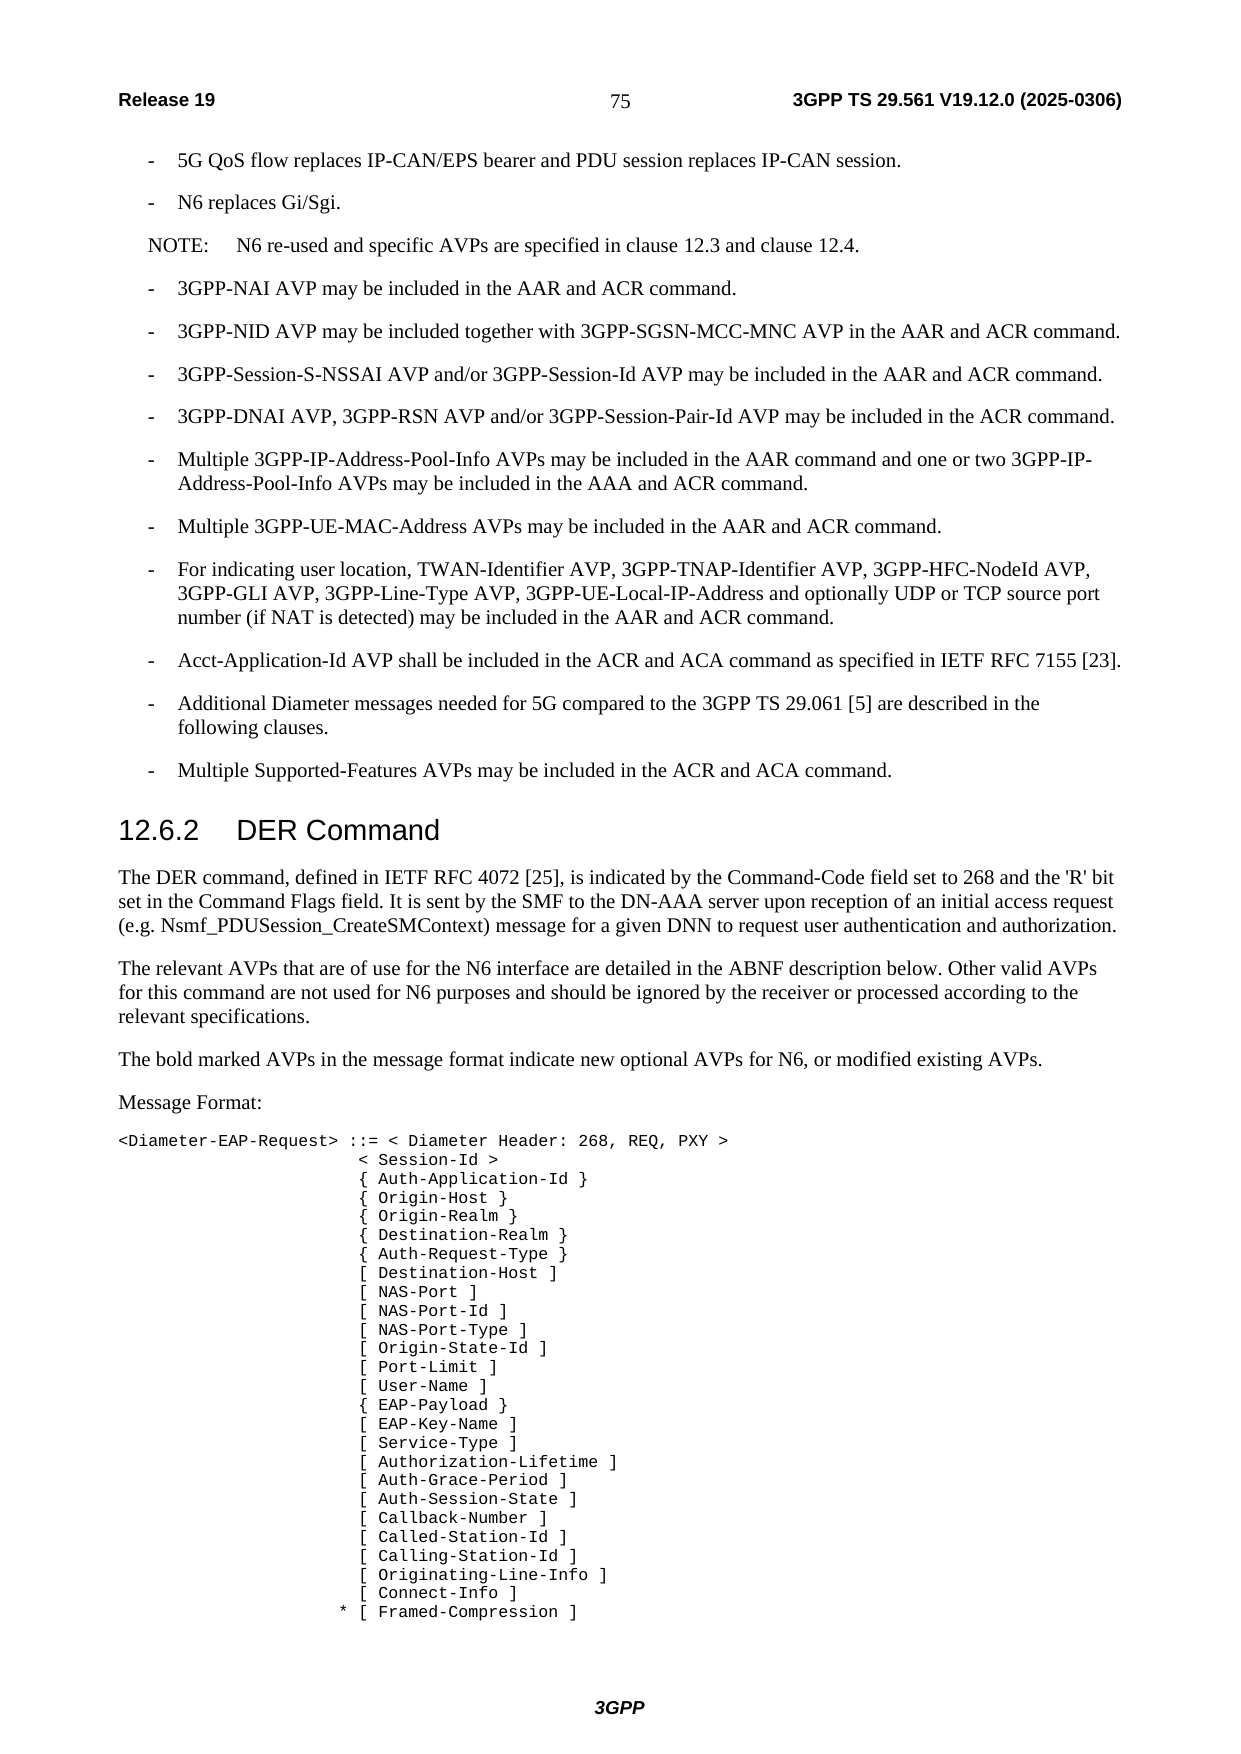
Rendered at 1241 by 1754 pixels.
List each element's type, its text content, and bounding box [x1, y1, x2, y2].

subtitle 12.6.2 DER Command [118, 813, 1122, 846]
text [ User-Name ] [118, 1378, 1122, 1397]
text - 3GPP-Session-S-NSSAI AVP and/or 3GPP-Session-Id AVP may be included in the AAR and ACR command. [148, 362, 1122, 386]
text <Diameter-EAP-Request> ::= < Diameter Header: 268, REQ, PXY > [118, 1133, 1122, 1151]
text - Multiple 3GPP-IP-Address-Pool-Info AVPs may be included in the AAR command and one or two 3GPP-IP-Address-Pool-Info AVPs may be included in the AAA and ACR command. [148, 447, 1122, 495]
text [ NAS-Port ] [118, 1283, 1122, 1302]
text The bold marked AVPs in the message format indicate new optional AVPs for N6, or modified existing AVPs. [118, 1047, 1122, 1071]
text { Destination-Realm } [118, 1227, 1122, 1246]
text [ Port-Limit ] [118, 1359, 1122, 1378]
text { Origin-Host } [118, 1189, 1122, 1208]
text [ Authorization-Lifetime ] [118, 1453, 1122, 1472]
text [ Auth-Grace-Period ] [118, 1472, 1122, 1491]
text { Auth-Application-Id } [118, 1170, 1122, 1189]
text [ NAS-Port-Id ] [118, 1302, 1122, 1321]
text [ Origin-State-Id ] [118, 1340, 1122, 1359]
text [ Destination-Host ] [118, 1264, 1122, 1283]
text { Auth-Request-Type } [118, 1246, 1122, 1264]
text Message Format: [118, 1090, 1122, 1114]
text [ Called-Station-Id ] [118, 1528, 1122, 1547]
text - 3GPP-NID AVP may be included together with 3GPP-SGSN-MCC-MNC AVP in the AAR and ACR command. [148, 319, 1122, 343]
text - 3GPP-DNAI AVP, 3GPP-RSN AVP and/or 3GPP-Session-Pair-Id AVP may be included in the ACR command. [148, 404, 1122, 428]
text * [ Framed-Compression ] [118, 1604, 1122, 1623]
text - For indicating user location, TWAN-Identifier AVP, 3GPP-TNAP-Identifier AVP, 3GPP-HFC-NodeId AVP, 3GPP-GLI AVP, 3GPP-Line-Type AVP, 3GPP-UE-Local-IP-Address and optionally UDP or TCP source port number (if NAT is detected) may be included in the AAR and ACR command. [148, 557, 1122, 629]
text [ NAS-Port-Type ] [118, 1321, 1122, 1340]
text [ Callback-Number ] [118, 1510, 1122, 1528]
text - 5G QoS flow replaces IP-CAN/EPS bearer and PDU session replaces IP-CAN session. [148, 147, 1122, 172]
text The DER command, defined in IETF RFC 4072 [25], is indicated by the Command-Code field set to 268 and the 'R' bit set in the Command Flags field. It is sent by the SMF to the DN-AAA server upon reception of an initial access request (e.g. Nsmf_PDUSession_CreateSMContext) message for a given DNN to request user authentication and authorization. [118, 865, 1122, 937]
text [ Calling-Station-Id ] [118, 1547, 1122, 1566]
text [ Auth-Session-State ] [118, 1491, 1122, 1510]
text - N6 replaces Gi/Sgi. [148, 190, 1122, 214]
text < Session-Id > [118, 1151, 1122, 1170]
text NOTE: N6 re-used and specific AVPs are specified in clause 12.3 and clause 12.4. [148, 233, 1122, 257]
text - Multiple Supported-Features AVPs may be included in the ACR and ACA command. [148, 757, 1122, 782]
text - 3GPP-NAI AVP may be included in the AAR and ACR command. [148, 276, 1122, 300]
text - Additional Diameter messages needed for 5G compared to the 3GPP TS 29.061 [5] are described in the following clauses. [148, 691, 1122, 739]
text [ Connect-Info ] [118, 1585, 1122, 1604]
text [ Originating-Line-Info ] [118, 1566, 1122, 1585]
text { Origin-Realm } [118, 1208, 1122, 1227]
text - Multiple 3GPP-UE-MAC-Address AVPs may be included in the AAR and ACR command. [148, 514, 1122, 538]
text [ Service-Type ] [118, 1434, 1122, 1453]
text { EAP-Payload } [118, 1397, 1122, 1415]
text - Acct-Application-Id AVP shall be included in the ACR and ACA command as specified in IETF RFC 7155 [23]. [148, 648, 1122, 672]
text [ EAP-Key-Name ] [118, 1415, 1122, 1434]
text The relevant AVPs that are of use for the N6 interface are detailed in the ABNF description below. Other valid AVPs for this command are not used for N6 purposes and should be ignored by the receiver or processed according to the relevant specifications. [118, 956, 1122, 1028]
